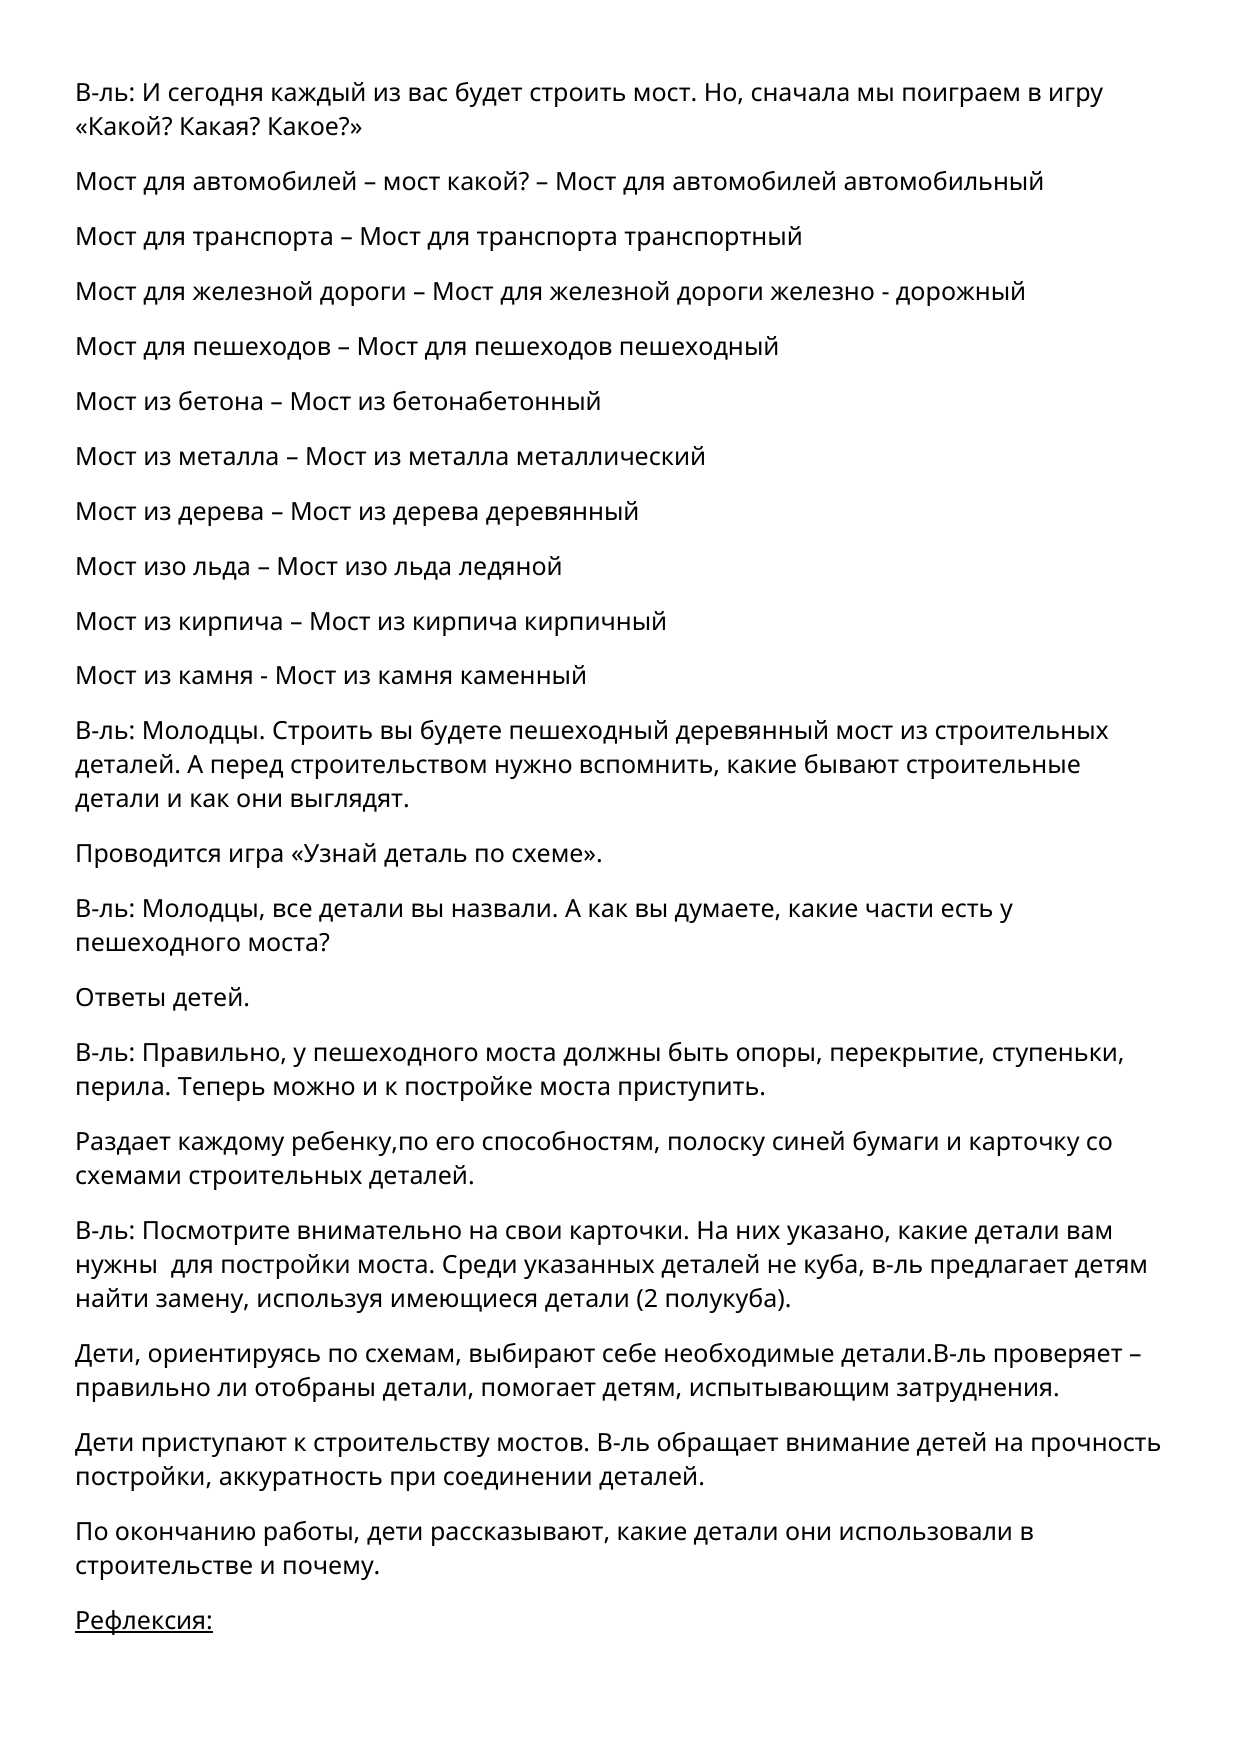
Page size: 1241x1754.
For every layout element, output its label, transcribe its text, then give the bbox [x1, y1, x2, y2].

text В-ль: Молодцы, все детали вы назвали. А как вы думаете, какие части есть у пешеходного моста? [75, 891, 1165, 959]
text Мост из дерева – Мост из дерева деревянный [75, 493, 1165, 527]
text Ответы детей. [75, 980, 1165, 1014]
text В-ль: Правильно, у пешеходного моста должны быть опоры, перекрытие, ступеньки, перила. Теперь можно и к постройке моста приступить. [75, 1035, 1165, 1103]
text Раздает каждому ребенку,по его способностям, полоску синей бумаги и карточку со схемами строительных деталей. [75, 1124, 1165, 1192]
text Мост для пешеходов – Мост для пешеходов пешеходный [75, 329, 1165, 363]
text Дети приступают к строительству мостов. В-ль обращает внимание детей на прочность постройки, аккуратность при соединении деталей. [75, 1424, 1165, 1493]
text Мост для автомобилей – мост какой? – Мост для автомобилей автомобильный [75, 164, 1165, 198]
text Дети, ориентируясь по схемам, выбирают себе необходимые детали.В-ль проверяет – правильно ли отобраны детали, помогает детям, испытывающим затруднения. [75, 1336, 1165, 1404]
text Рефлексия: [75, 1602, 1165, 1637]
text Мост из металла – Мост из металла металлический [75, 438, 1165, 472]
text Мост для железной дороги – Мост для железной дороги железно - дорожный [75, 274, 1165, 308]
text Мост из кирпича – Мост из кирпича кирпичный [75, 603, 1165, 637]
text Проводится игра «Узнай деталь по схеме». [75, 836, 1165, 870]
text В-ль: Посмотрите внимательно на свои карточки. На них указано, какие детали вам нужны для постройки моста. Среди указанных деталей не куба, в-ль предлагает детям найти замену, используя имеющиеся детали (2 полукуба). [75, 1213, 1165, 1315]
text Мост из бетона – Мост из бетонабетонный [75, 383, 1165, 418]
text Мост изо льда – Мост изо льда ледяной [75, 548, 1165, 582]
text Мост для транспорта – Мост для транспорта транспортный [75, 219, 1165, 253]
text В-ль: Молодцы. Строить вы будете пешеходный деревянный мост из строительных деталей. А перед строительством нужно вспомнить, какие бывают строительные детали и как они выглядят. [75, 713, 1165, 815]
text По окончанию работы, дети рассказывают, какие детали они использовали в строительстве и почему. [75, 1513, 1165, 1582]
text Мост из камня - Мост из камня каменный [75, 658, 1165, 692]
text В-ль: И сегодня каждый из вас будет строить мост. Но, сначала мы поиграем в игру «Какой? Какая? Какое?» [75, 75, 1165, 143]
